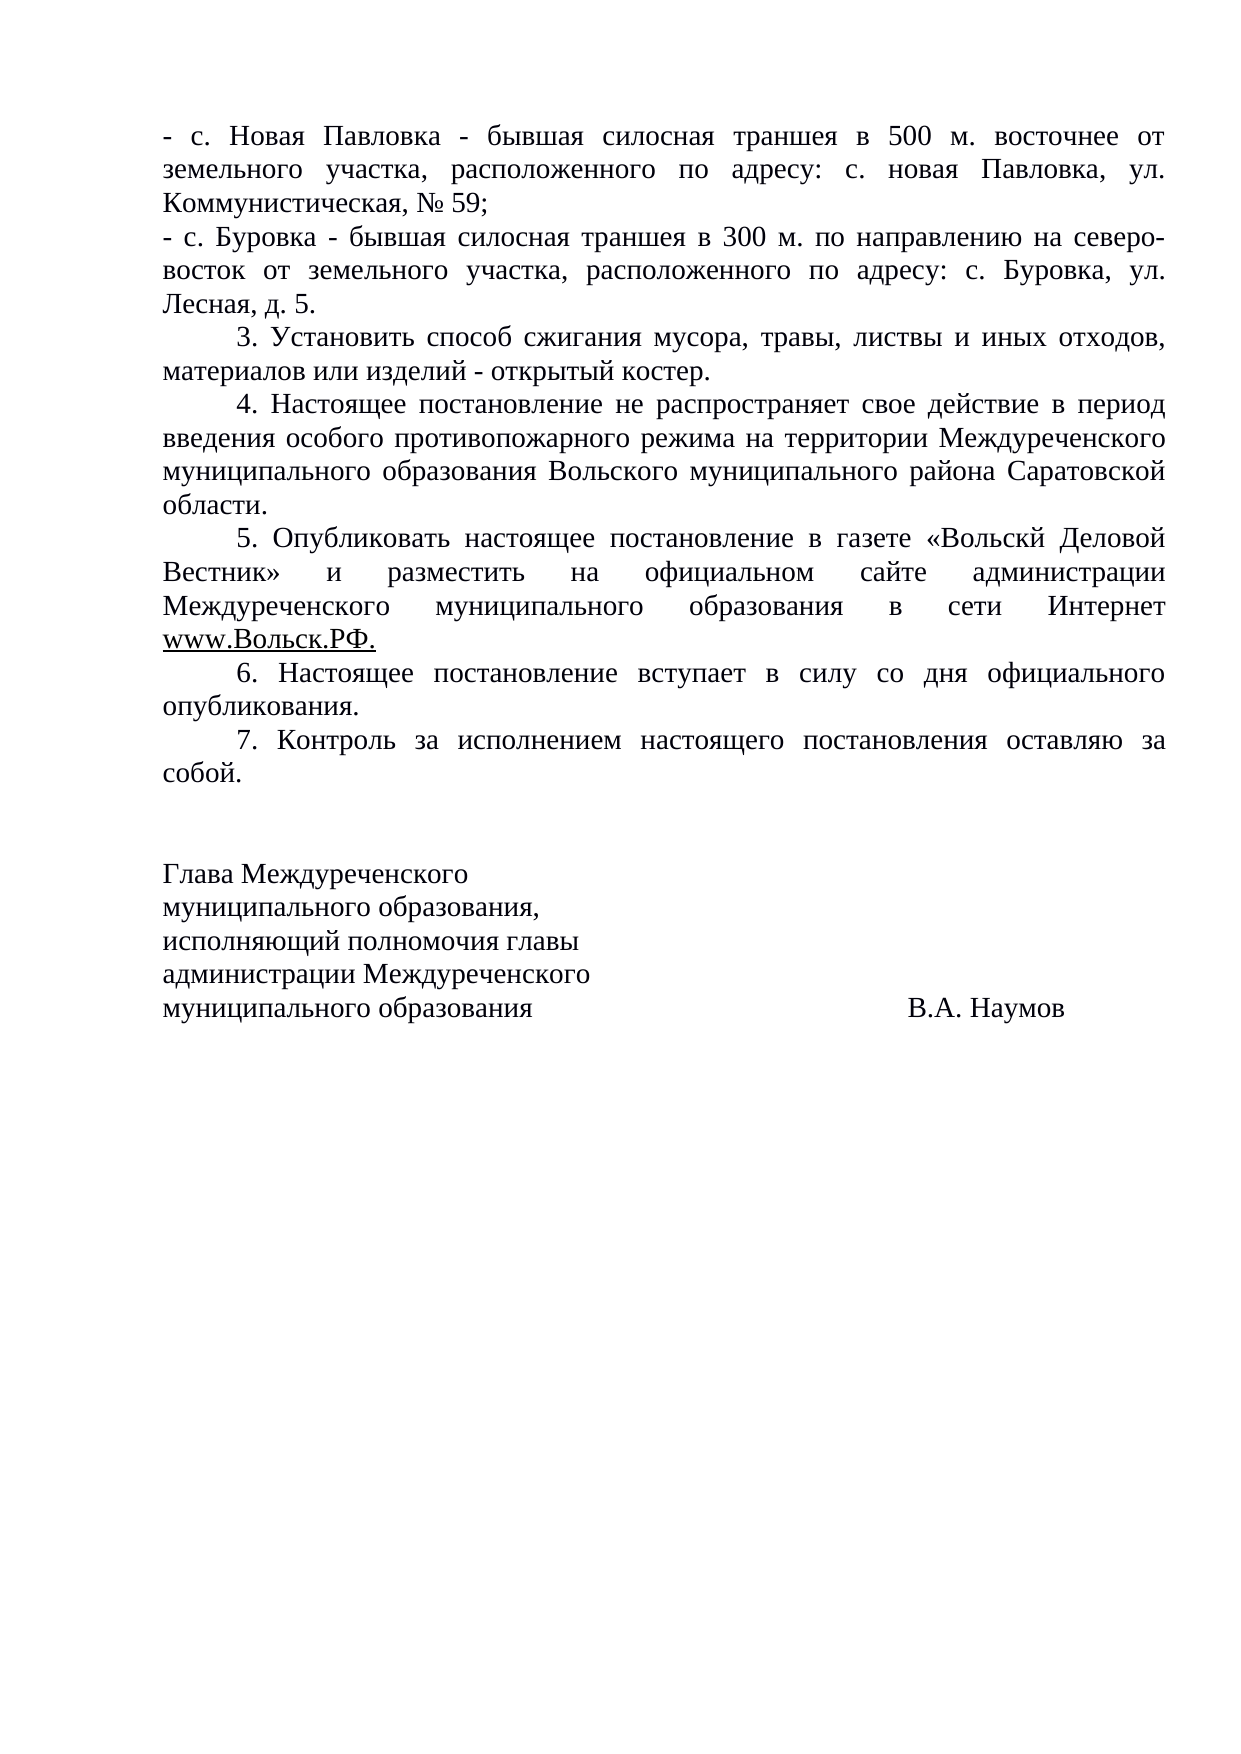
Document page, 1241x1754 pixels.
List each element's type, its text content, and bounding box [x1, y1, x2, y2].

text - с. Новая Павловка - бывшая силосная траншея в 500 м. восточнее от земельного участка, расположенного по адресу: с. новая Павловка, ул. Коммунистическая, № 59; [162, 118, 1167, 219]
text 6. Настоящее постановление вступает в силу со дня официального опубликования. [162, 655, 1167, 722]
text 5. Опубликовать настоящее постановление в газете «Вольскй Деловой Вестник» и разместить на официальном сайте администрации Междуреченского муниципального образования в сети Интернет www.Вольск.РФ. [162, 521, 1167, 655]
text муниципального образования В.А. Наумов [162, 990, 1167, 1024]
text муниципального образования, [162, 889, 1167, 923]
text администрации Междуреченского [162, 957, 1167, 990]
text 4. Настоящее постановление не распространяет свое действие в период введения особого противопожарного режима на территории Междуреченского муниципального образования Вольского муниципального района Саратовской области. [162, 386, 1167, 521]
text - с. Буровка - бывшая силосная траншея в 300 м. по направлению на северо-восток от земельного участка, расположенного по адресу: с. Буровка, ул. Лесная, д. 5. [162, 219, 1167, 319]
text 3. Установить способ сжигания мусора, травы, листвы и иных отходов, материалов или изделий - открытый костер. [162, 319, 1167, 386]
text исполняющий полномочия главы [162, 923, 1167, 957]
text 7. Контроль за исполнением настоящего постановления оставляю за собой. [162, 722, 1167, 789]
text Глава Междуреченского [162, 856, 1167, 889]
